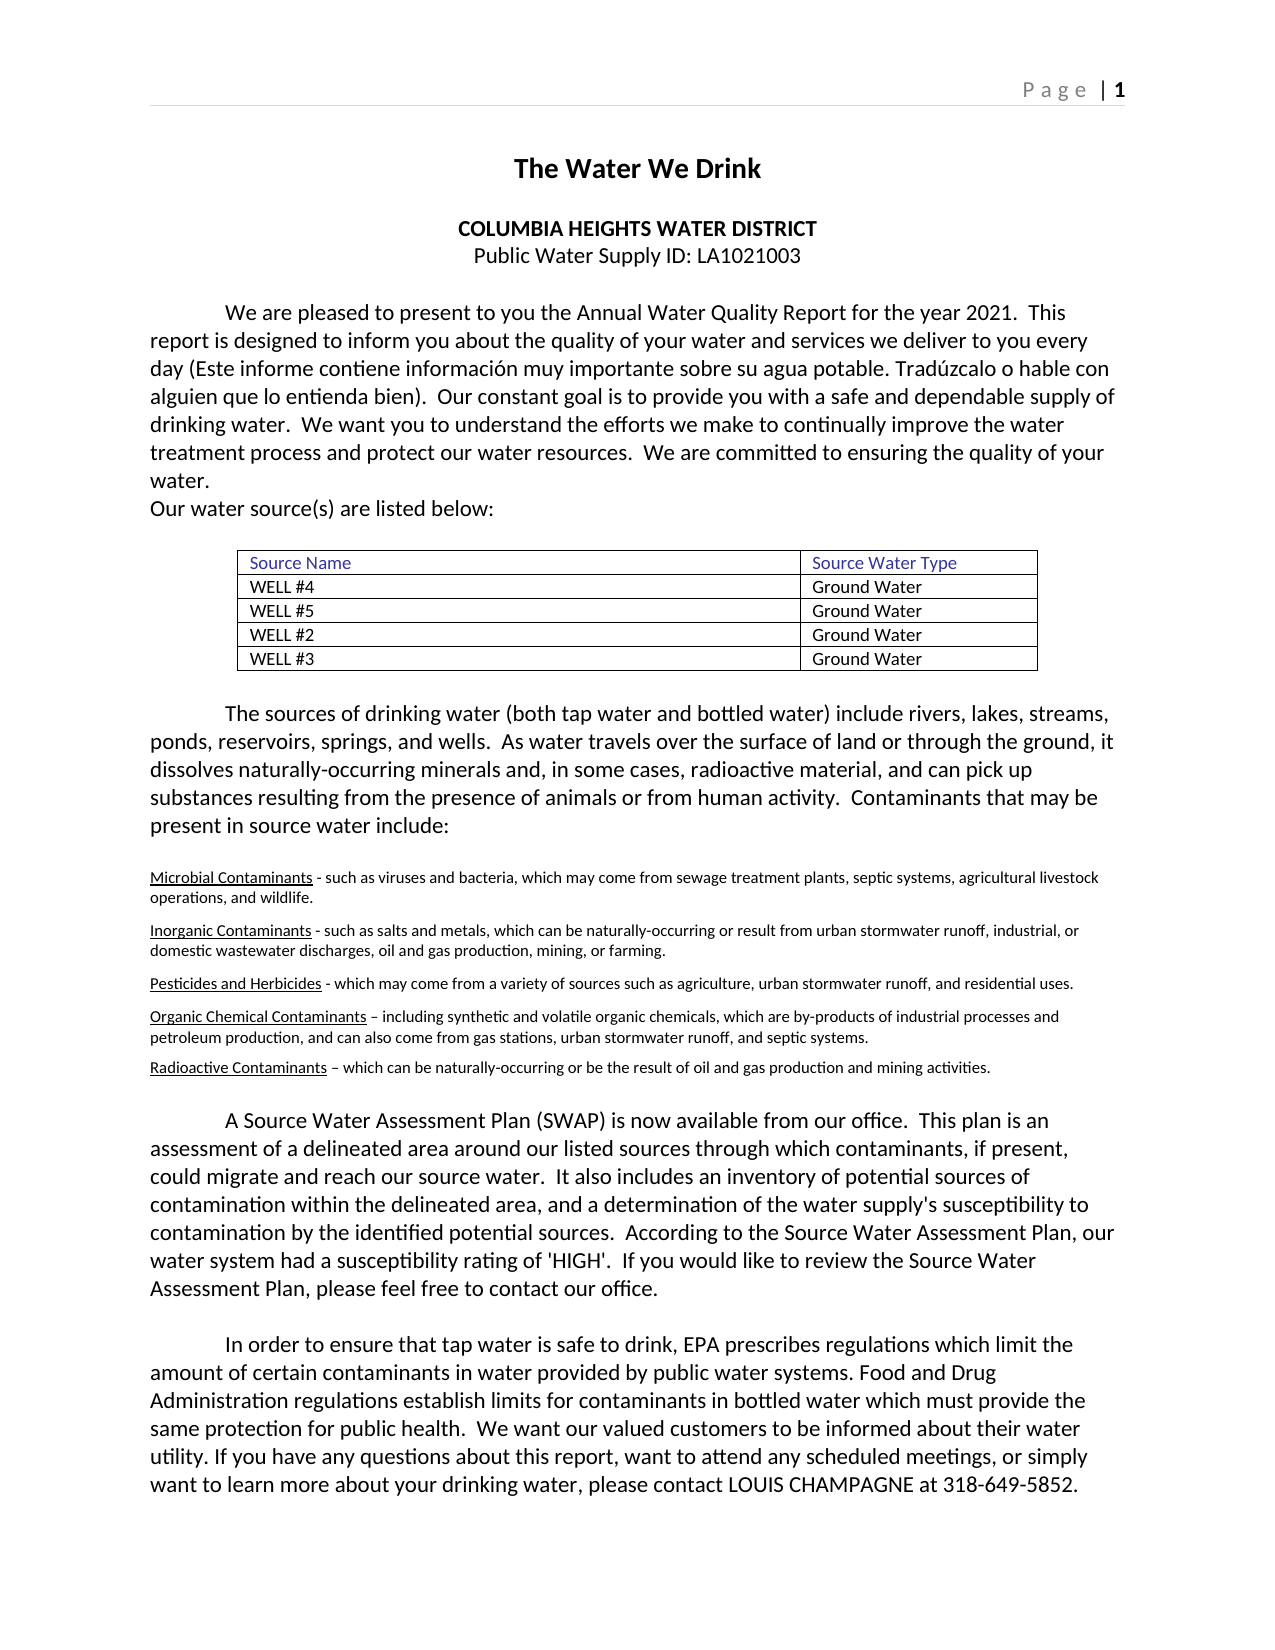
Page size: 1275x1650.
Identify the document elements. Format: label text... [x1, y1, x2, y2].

text We are pleased to present to you the Annual Water Quality Report for the year 2021. This report is designed to inform you about the quality of your water and services we deliver to you every day (Este informe contiene información muy importante sobre su agua potable. Tradúzcalo o hable con alguien que lo entienda bien). Our constant goal is to provide you with a safe and dependable supply of drinking water. We want you to understand the efforts we make to continually improve the water treatment process and protect our water resources. We are committed to ensuring the quality of your water. [150, 298, 1125, 494]
text Microbial Contaminants - such as viruses and bacteria, which may come from sewage treatment plants, septic systems, agricultural livestock operations, and wildlife. [150, 867, 1125, 907]
table_header Source Water Type [801, 551, 1037, 574]
text Radioactive Contaminants – which can be naturally-occurring or be the result of oil and gas production and mining activities. [150, 1057, 1125, 1078]
table_cell WELL #4 [238, 575, 800, 598]
table_cell Ground Water [801, 623, 1037, 646]
text COLUMBIA HEIGHTS WATER DISTRICT [150, 214, 1125, 242]
text Inorganic Contaminants - such as salts and metals, which can be naturally-occurring or result from urban stormwater runoff, industrial, or domestic wastewater discharges, oil and gas production, mining, or farming. [150, 920, 1125, 961]
text Public Water Supply ID: LA1021003 [150, 242, 1125, 270]
table_cell WELL #5 [238, 599, 800, 622]
table_cell WELL #2 [238, 623, 800, 646]
text Organic Chemical Contaminants – including synthetic and volatile organic chemicals, which are by-products of industrial processes and petroleum production, and can also come from gas stations, urban stormwater runoff, and septic systems. [150, 1007, 1125, 1047]
text The sources of drinking water (both tap water and bottled water) include rivers, lakes, streams, ponds, reservoirs, springs, and wells. As water travels over the surface of land or through the ground, it dissolves naturally-occurring minerals and, in some cases, radioactive material, and can pick up substances resulting from the presence of animals or from human activity. Contaminants that may be present in source water include: [150, 699, 1125, 839]
text Our water source(s) are listed below: [150, 494, 1125, 522]
text The Water We Drink [150, 150, 1125, 186]
table_cell Ground Water [801, 647, 1037, 670]
table_cell Ground Water [801, 599, 1037, 622]
text A Source Water Assessment Plan (SWAP) is now available from our office. This plan is an assessment of a delineated area around our listed sources through which contaminants, if present, could migrate and reach our source water. It also includes an inventory of potential sources of contamination within the delineated area, and a determination of the water supply's susceptibility to contamination by the identified potential sources. According to the Source Water Assessment Plan, our water system had a susceptibility rating of 'HIGH'. If you would like to review the Source Water Assessment Plan, please feel free to contact our office. [150, 1106, 1125, 1302]
table_cell WELL #3 [238, 647, 800, 670]
table_cell Ground Water [801, 575, 1037, 598]
text In order to ensure that tap water is safe to drink, EPA prescribes regulations which limit the amount of certain contaminants in water provided by public water systems. Food and Drug Administration regulations establish limits for contaminants in bottled water which must provide the same protection for public health. We want our valued customers to be informed about their water utility. If you have any questions about this report, want to attend any scheduled meetings, or simply want to learn more about your drinking water, please contact LOUIS CHAMPAGNE at 318-649-5852. [150, 1330, 1125, 1498]
table_header Source Name [238, 551, 800, 574]
text Pesticides and Herbicides - which may come from a variety of sources such as agriculture, urban stormwater runoff, and residential uses. [150, 973, 1125, 994]
